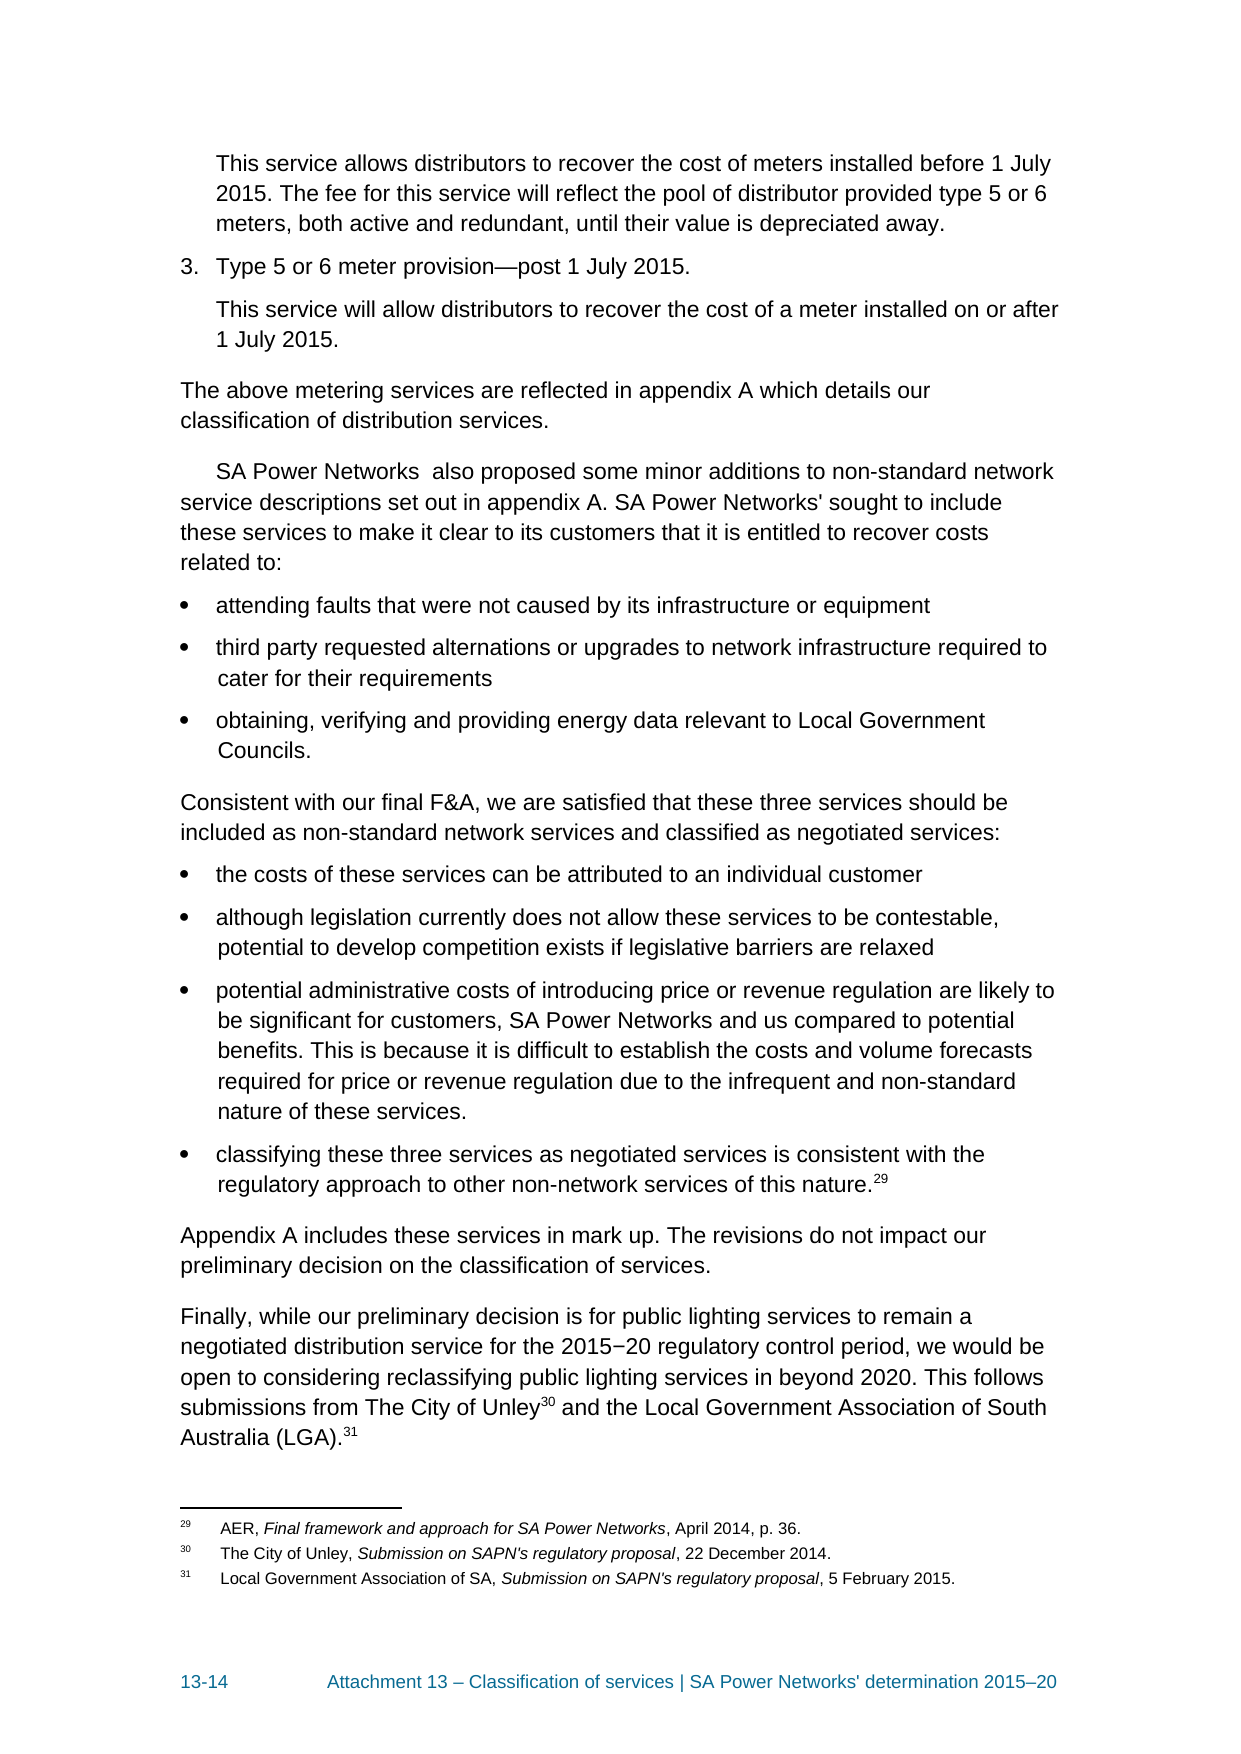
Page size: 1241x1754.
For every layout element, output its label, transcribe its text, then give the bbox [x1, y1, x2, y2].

list obtaining, verifying and providing energy data relevant to Local Government Councils. [180, 707, 1063, 764]
text Appendix A includes these services in mark up. The revisions do not impact our preliminary decision on the classification of services. [180, 1222, 1063, 1278]
text The above metering services are reflected in appendix A which details our classification of distribution services. [180, 377, 1063, 434]
list classifying these three services as negotiated services is consistent with the regulatory approach to other non-network services of this nature. [180, 1141, 1063, 1197]
list This service allows distributors to recover the cost of meters installed before 1 July 2015. The fee for this service will reflect the pool of distributor provided type 5 or 6 meters, both active and redundant, until their value is depreciated away. [216, 150, 1063, 237]
picture [908, 1678, 912, 1688]
list SA Power Networks also proposed some minor additions to non-standard network service descriptions set out in appendix A. SA Power Networks' sought to include these services to make it clear to its customers that it is entitled to recover costs related to: [180, 458, 1063, 575]
list This service will allow distributors to recover the cost of a meter installed on or after 1 July 2015. [216, 296, 1063, 352]
list potential administrative costs of introducing price or revenue regulation are likely to be significant for customers, SA Power Networks and us compared to potential benefits. This is because it is difficult to establish the costs and volume forecasts required for price or revenue regulation due to the infrequent and non-standard nature of these services. [180, 977, 1063, 1124]
list third party requested alternations or upgrades to network infrastructure required to cater for their requirements [180, 634, 1063, 691]
picture [569, 1678, 573, 1688]
list although legislation currently does not allow these services to be contestable, potential to develop competition exists if legislative barriers are relaxed [180, 904, 1063, 961]
text Consistent with our final F&A, we are satisfied that these three services should be included as non-standard network services and classified as negotiated services: [180, 788, 1063, 845]
list attending faults that were not caused by its infrastructure or equipment [180, 592, 1063, 618]
list the costs of these services can be attributed to an individual customer [180, 861, 1063, 888]
list Type 5 or 6 meter provision—post 1 July 2015. [180, 253, 1063, 279]
text Finally, while our preliminary decision is for public lighting services to remain a negotiated distribution service for the 2015−20 regulatory control period, we would be open to considering reclassifying public lighting services in beyond 2020. This follows submissions from The City of Unley and the Local Government Association of South Australia (LGA). [180, 1303, 1063, 1450]
